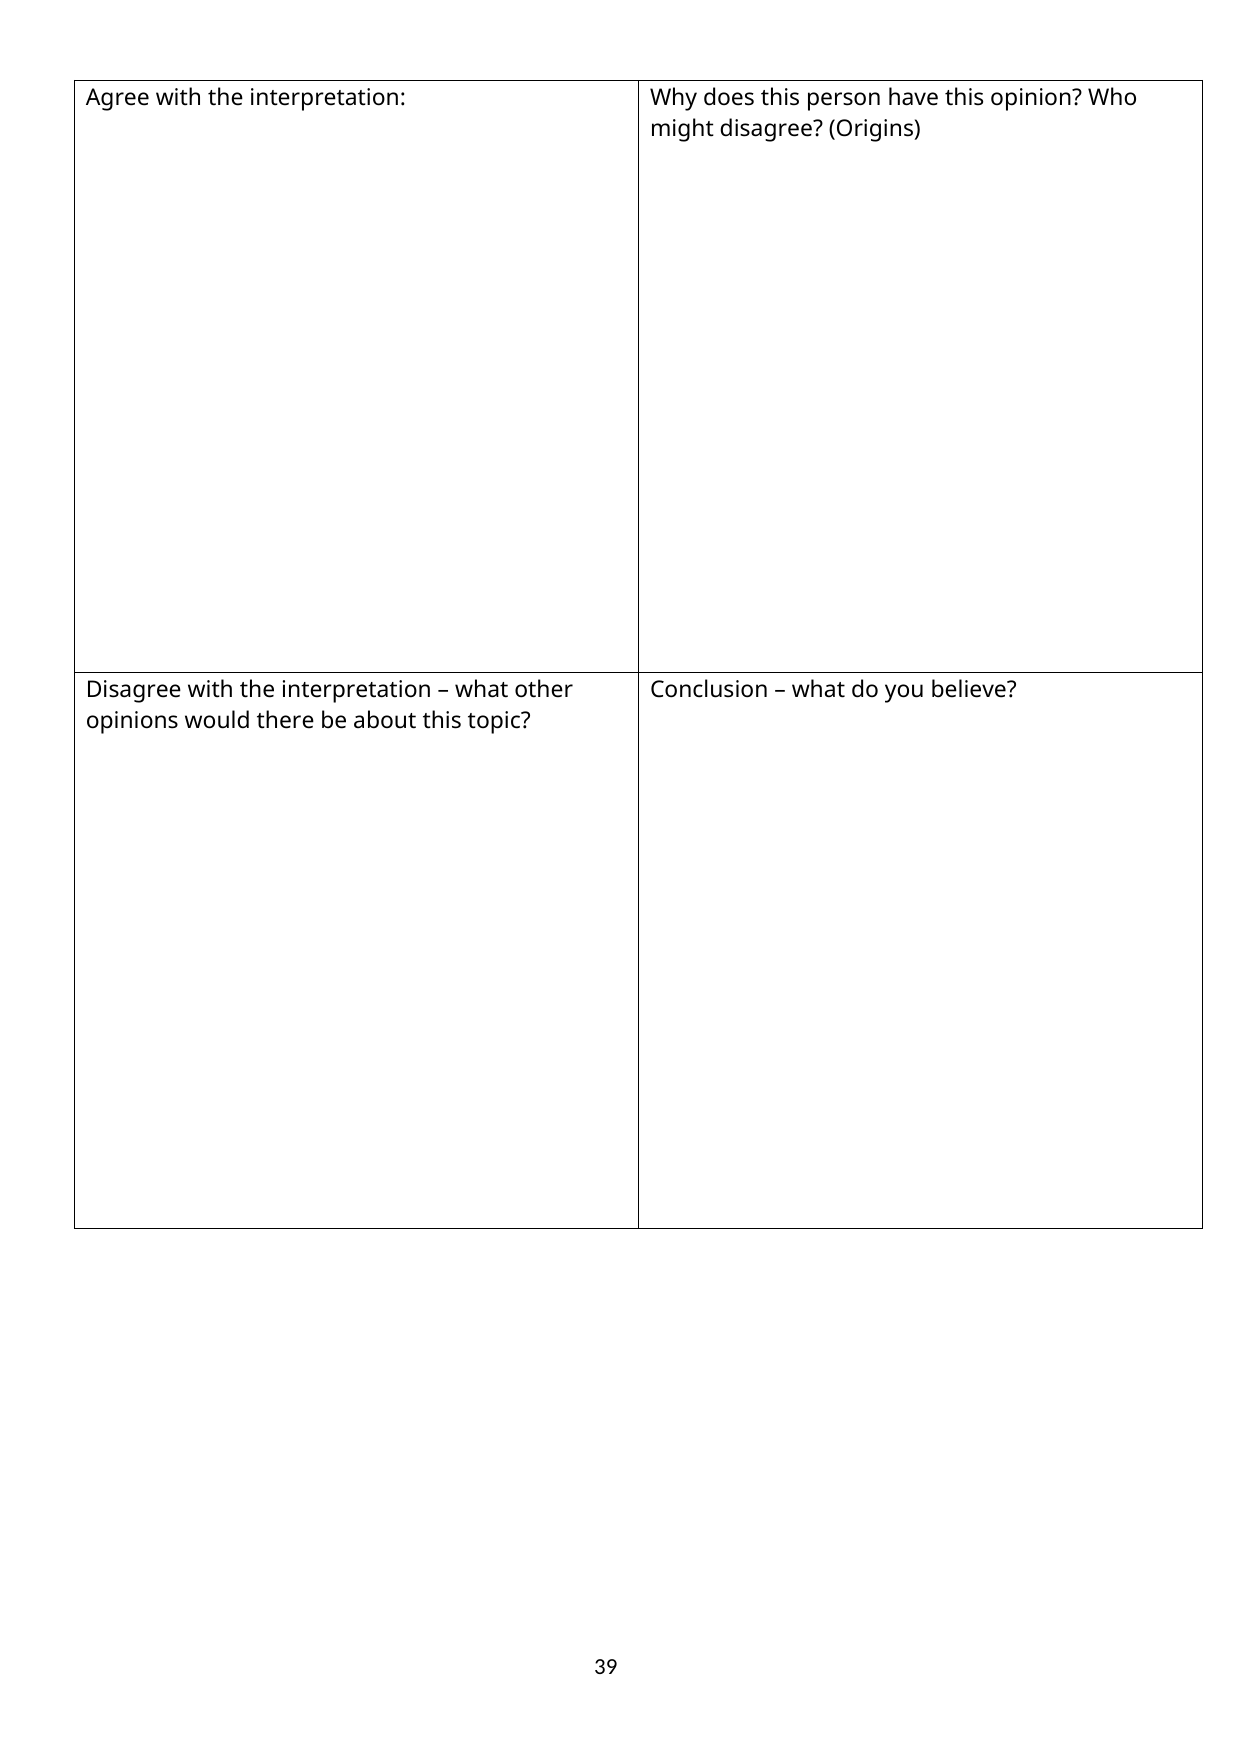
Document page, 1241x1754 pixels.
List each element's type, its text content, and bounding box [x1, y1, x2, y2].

table_header Agree with the interpretation: [75, 81, 638, 672]
table_cell Disagree with the interpretation – what other opinions would there be about this topic? [75, 673, 638, 1228]
table_header Why does this person have this opinion? Who might disagree? (Origins) [639, 81, 1202, 672]
table_cell Conclusion – what do you believe? [639, 673, 1202, 1228]
